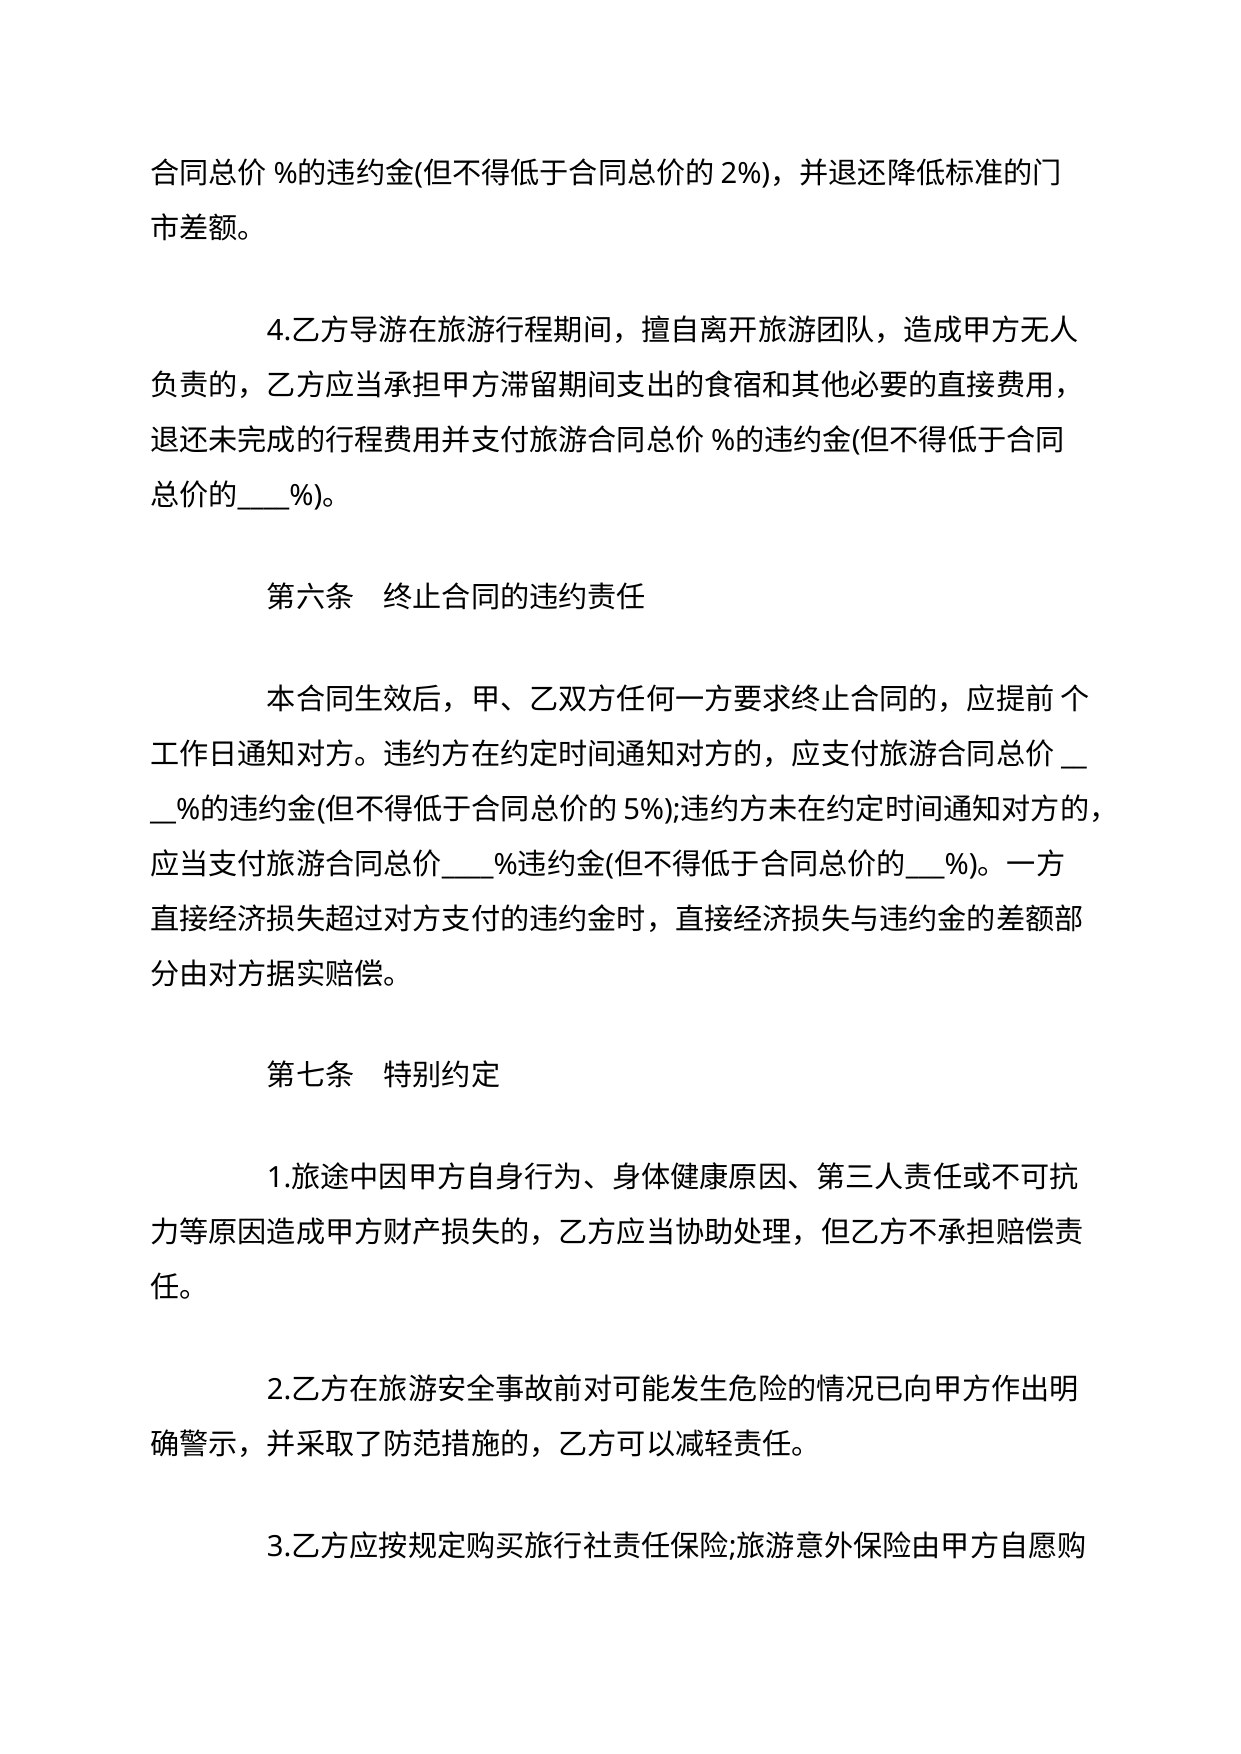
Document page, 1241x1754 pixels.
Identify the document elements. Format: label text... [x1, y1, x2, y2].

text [150, 1522, 1090, 1564]
text 第七条 特别约定 [150, 1052, 1090, 1094]
text 4.乙方导游在旅游行程期间，擅自离开旅游团队，造成甲方无人负责的，乙方应当承担甲方滞留期间支出的食宿和其他必要的直接费用，退还未完成的行程费用并支付旅游合同总价 %的违约金(但不得低于合同总价的____%)。 [150, 307, 1090, 514]
text 1.旅途中因甲方自身行为、身体健康原因、第三人责任或不可抗力等原因造成甲方财产损失的，乙方应当协助处理，但乙方不承担赔偿责任。 [150, 1154, 1090, 1306]
text 本合同生效后，甲、乙双方任何一方要求终止合同的，应提前 个工作日通知对方。违约方在约定时间通知对方的，应支付旅游合同总价 ____%的违约金(但不得低于合同总价的5%);违约方未在约定时间通知对方的，应当支付旅游合同总价____%违约金(但不得低于合同总价的___%)。一方直接经济损失超过对方支付的违约金时，直接经济损失与违约金的差额部分由对方据实赔偿。 [150, 675, 1090, 992]
text 第六条 终止合同的违约责任 [150, 574, 1090, 616]
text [150, 150, 1090, 247]
text 2.乙方在旅游安全事故前对可能发生危险的情况已向甲方作出明确警示，并采取了防范措施的，乙方可以减轻责任。 [150, 1365, 1090, 1463]
